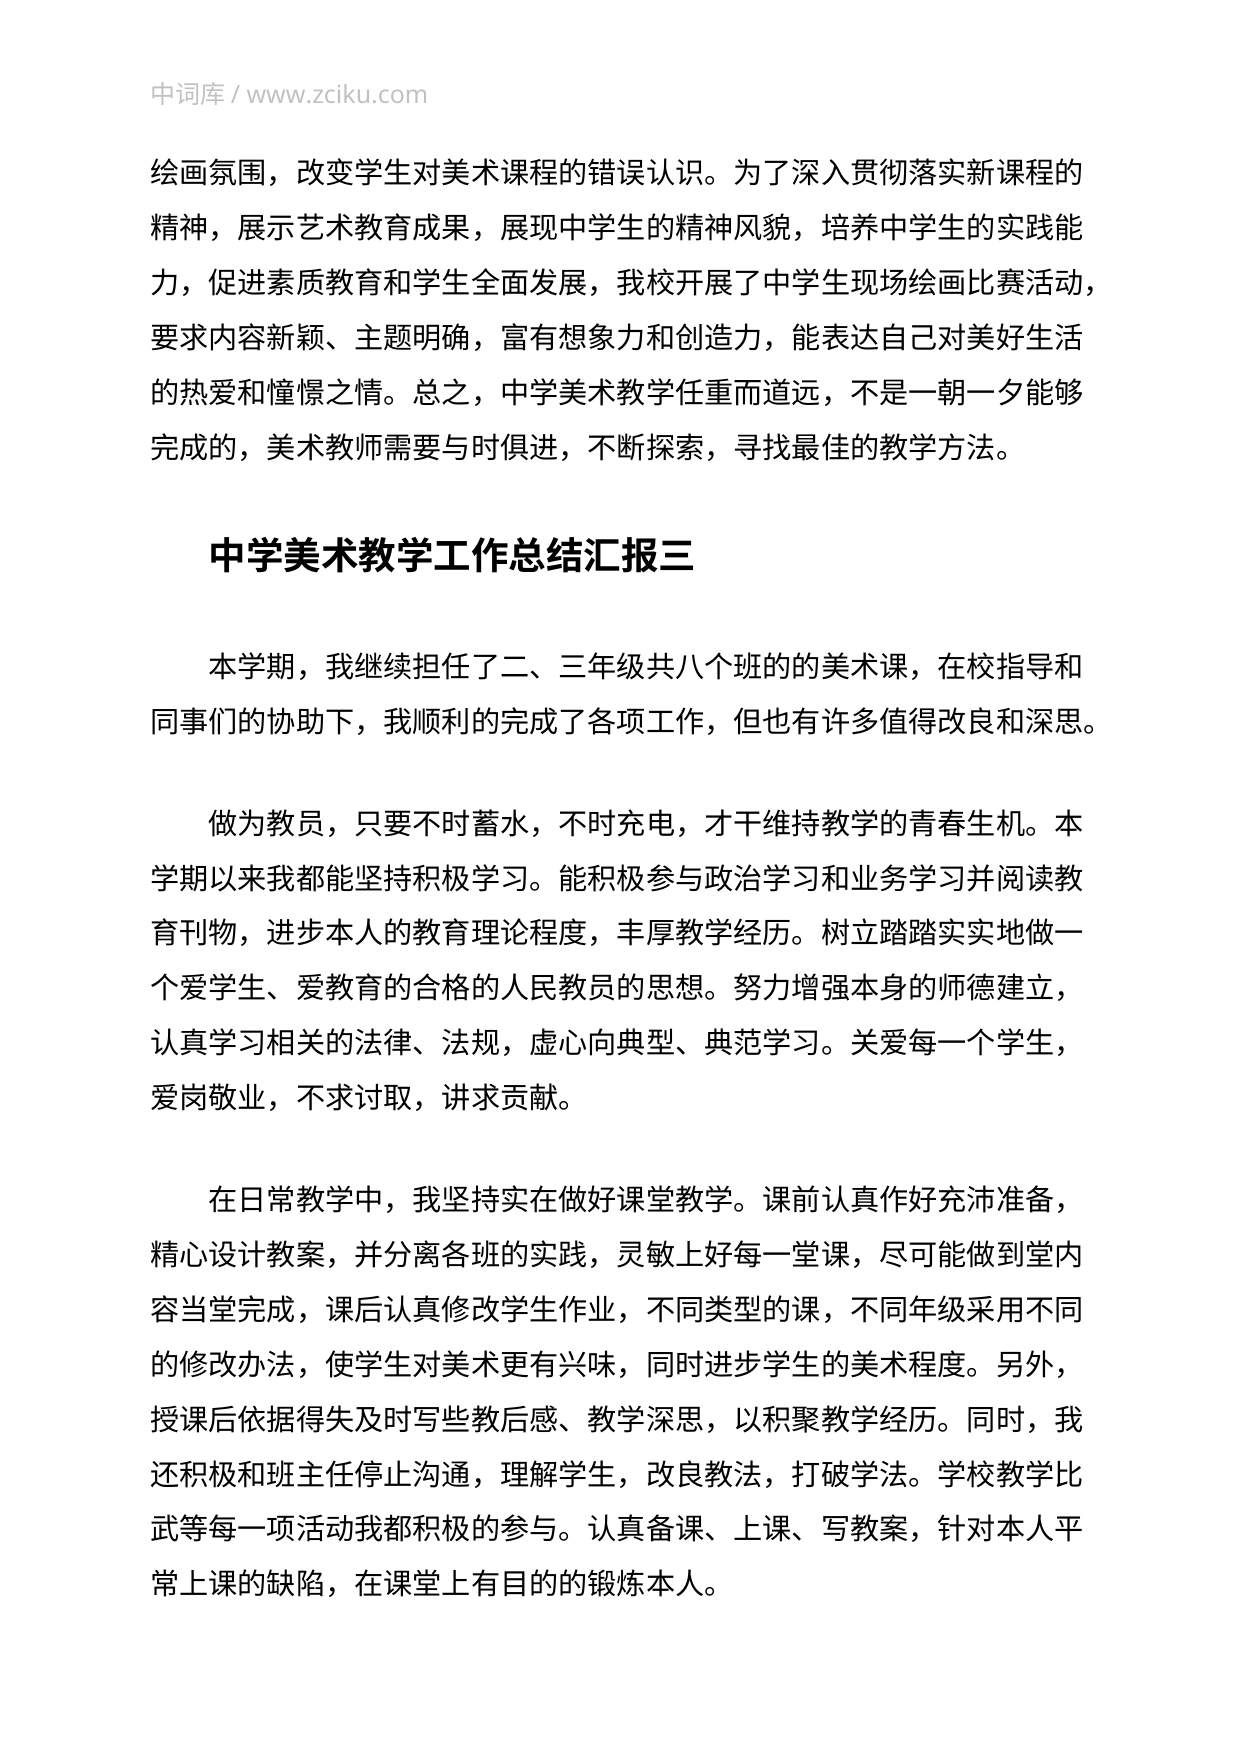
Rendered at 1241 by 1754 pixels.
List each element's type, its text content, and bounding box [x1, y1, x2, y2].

text 在日常教学中，我坚持实在做好课堂教学。课前认真作好充沛准备，精心设计教案，并分离各班的实践，灵敏上好每一堂课，尽可能做到堂内容当堂完成，课后认真修改学生作业，不同类型的课，不同年级采用不同的修改办法，使学生对美术更有兴味，同时进步学生的美术程度。另外，授课后依据得失及时写些教后感、教学深思，以积聚教学经历。同时，我还积极和班主任停止沟通，理解学生，改良教法，打破学法。学校教学比武等每一项活动我都积极的参与。认真备课、上课、写教案，针对本人平常上课的缺陷，在课堂上有目的的锻炼本人。 [150, 1177, 1090, 1603]
text 做为教员，只要不时蓄水，不时充电，才干维持教学的青春生机。本学期以来我都能坚持积极学习。能积极参与政治学习和业务学习并阅读教育刊物，进步本人的教育理论程度，丰厚教学经历。树立踏踏实实地做一个爱学生、爱教育的合格的人民教员的思想。努力增强本身的师德建立，认真学习相关的法律、法规，虚心向典型、典范学习。关爱每一个学生，爱岗敬业，不求讨取，讲求贡献。 [150, 800, 1090, 1117]
text 中学美术教学工作总结汇报三 [150, 526, 1090, 581]
text 本学期，我继续担任了二、三年级共八个班的的美术课，在校指导和同事们的协助下，我顺利的完成了各项工作，但也有许多值得改良和深思。 [150, 644, 1090, 741]
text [150, 150, 1090, 467]
